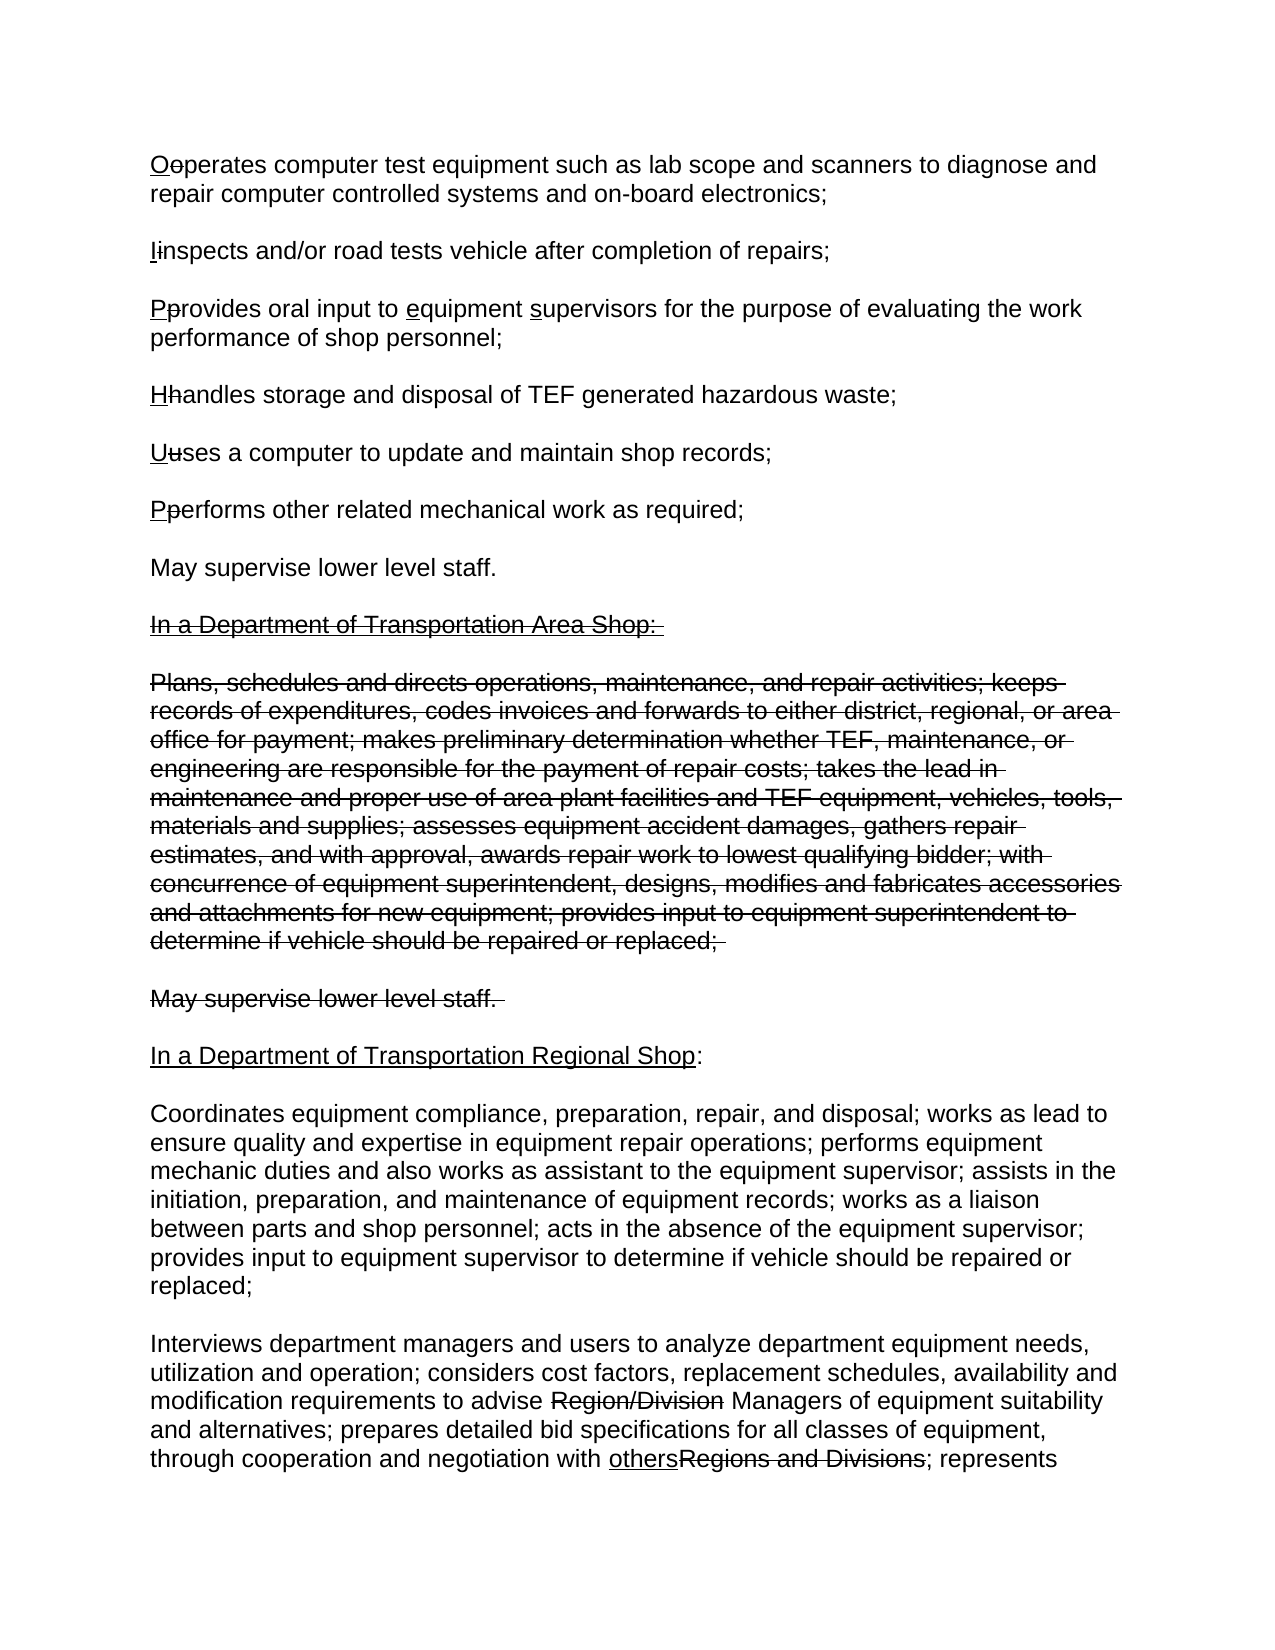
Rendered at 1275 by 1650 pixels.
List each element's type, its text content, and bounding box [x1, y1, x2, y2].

text Uuses a computer to update and maintain shop records; [150, 437, 1125, 466]
text Hhandles storage and disposal of TEF generated hazardous waste; [150, 380, 1125, 409]
text In a Department of Transportation Area Shop: [150, 610, 1125, 639]
text In a Department of Transportation Regional Shop: [150, 1041, 1125, 1070]
text Coordinates equipment compliance, preparation, repair, and disposal; works as lead to ensure quality and expertise in equipment repair operations; performs equipment mechanic duties and also works as assistant to the equipment supervisor; assists in the initiation, preparation, and maintenance of equipment records; works as a liaison between parts and shop personnel; acts in the absence of the equipment supervisor; provides input to equipment supervisor to determine if vehicle should be repaired or replaced; [150, 1099, 1125, 1300]
text May supervise lower level staff. [150, 552, 1125, 581]
text Iinspects and/or road tests vehicle after completion of repairs; [150, 236, 1125, 265]
text Plans, schedules and directs operations, maintenance, and repair activities; keeps records of expenditures, codes invoices and forwards to either district, regional, or area office for payment; makes preliminary determination whether TEF, maintenance, or engineering are responsible for the payment of repair costs; takes the lead in maintenance and proper use of area plant facilities and TEF equipment, vehicles, tools, materials and supplies; assesses equipment accident damages, gathers repair estimates, and with approval, awards repair work to lowest qualifying bidder; with concurrence of equipment superintendent, designs, modifies and fabricates accessories and attachments for new equipment; provides input to equipment superintendent to determine if vehicle should be repaired or replaced; [150, 667, 1125, 955]
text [150, 1329, 1125, 1472]
text Pprovides oral input to equipment supervisors for the purpose of evaluating the work performance of shop personnel; [150, 294, 1125, 351]
text Ooperates computer test equipment such as lab scope and scanners to diagnose and repair computer controlled systems and on-board electronics; [150, 150, 1125, 207]
text Pperforms other related mechanical work as required; [150, 495, 1125, 524]
text May supervise lower level staff. [150, 984, 1125, 1012]
